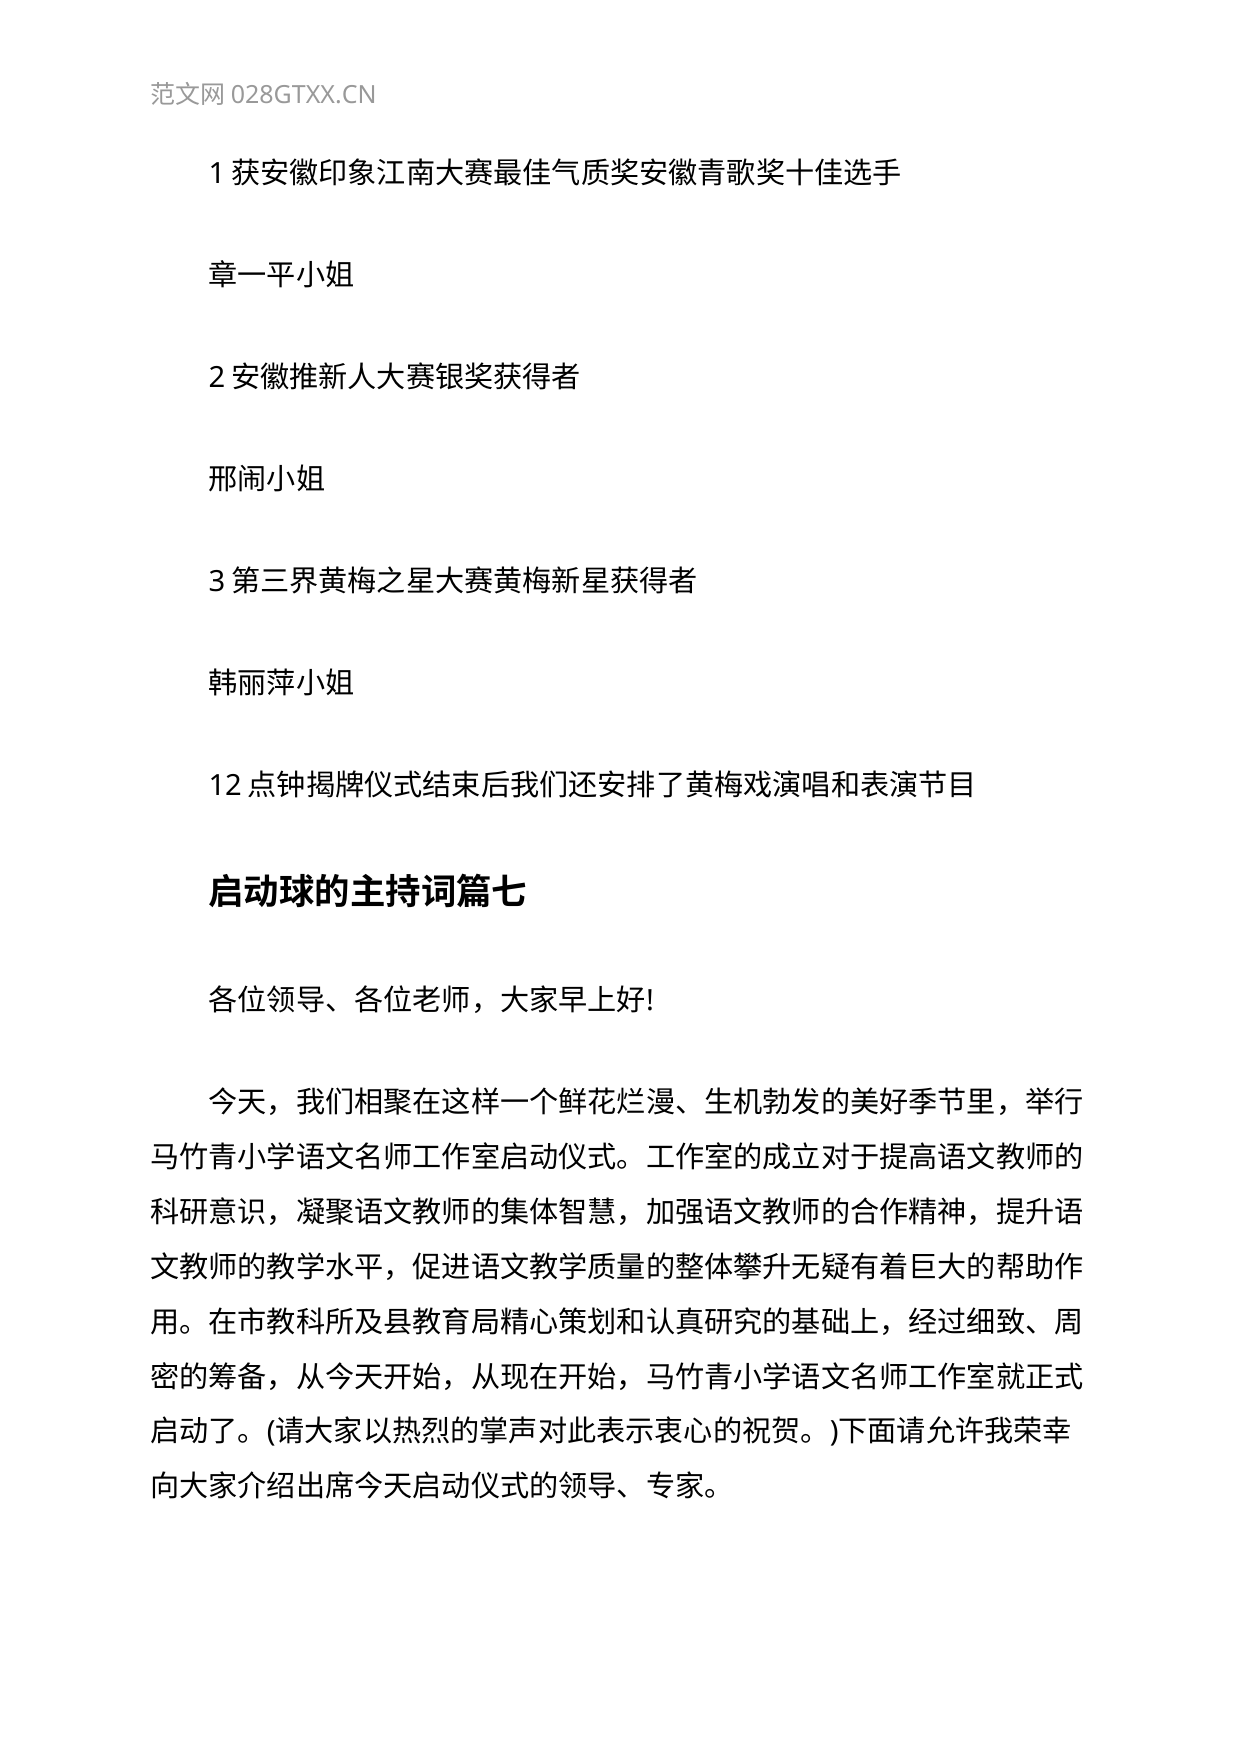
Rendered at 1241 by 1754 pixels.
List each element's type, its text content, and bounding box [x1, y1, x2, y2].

text 各位领导、各位老师，大家早上好! [150, 977, 1090, 1019]
text 1获安徽印象江南大赛最佳气质奖安徽青歌奖十佳选手 [150, 150, 1090, 192]
text 3第三界黄梅之星大赛黄梅新星获得者 [150, 557, 1090, 600]
text 12点钟揭牌仪式结束后我们还安排了黄梅戏演唱和表演节目 [150, 761, 1090, 804]
text 韩丽萍小姐 [150, 659, 1090, 702]
text 今天，我们相聚在这样一个鲜花烂漫、生机勃发的美好季节里，举行马竹青小学语文名师工作室启动仪式。工作室的成立对于提高语文教师的科研意识，凝聚语文教师的集体智慧，加强语文教师的合作精神，提升语文教师的教学水平，促进语文教学质量的整体攀升无疑有着巨大的帮助作用。在市教科所及县教育局精心策划和认真研究的基础上，经过细致、周密的筹备，从今天开始，从现在开始，马竹青小学语文名师工作室就正式启动了。(请大家以热烈的掌声对此表示衷心的祝贺。)下面请允许我荣幸向大家介绍出席今天启动仪式的领导、专家。 [150, 1079, 1090, 1505]
text 启动球的主持词篇七 [150, 863, 1090, 914]
text 邢闹小姐 [150, 456, 1090, 498]
text 章一平小姐 [150, 252, 1090, 294]
text 2安徽推新人大赛银奖获得者 [150, 354, 1090, 396]
